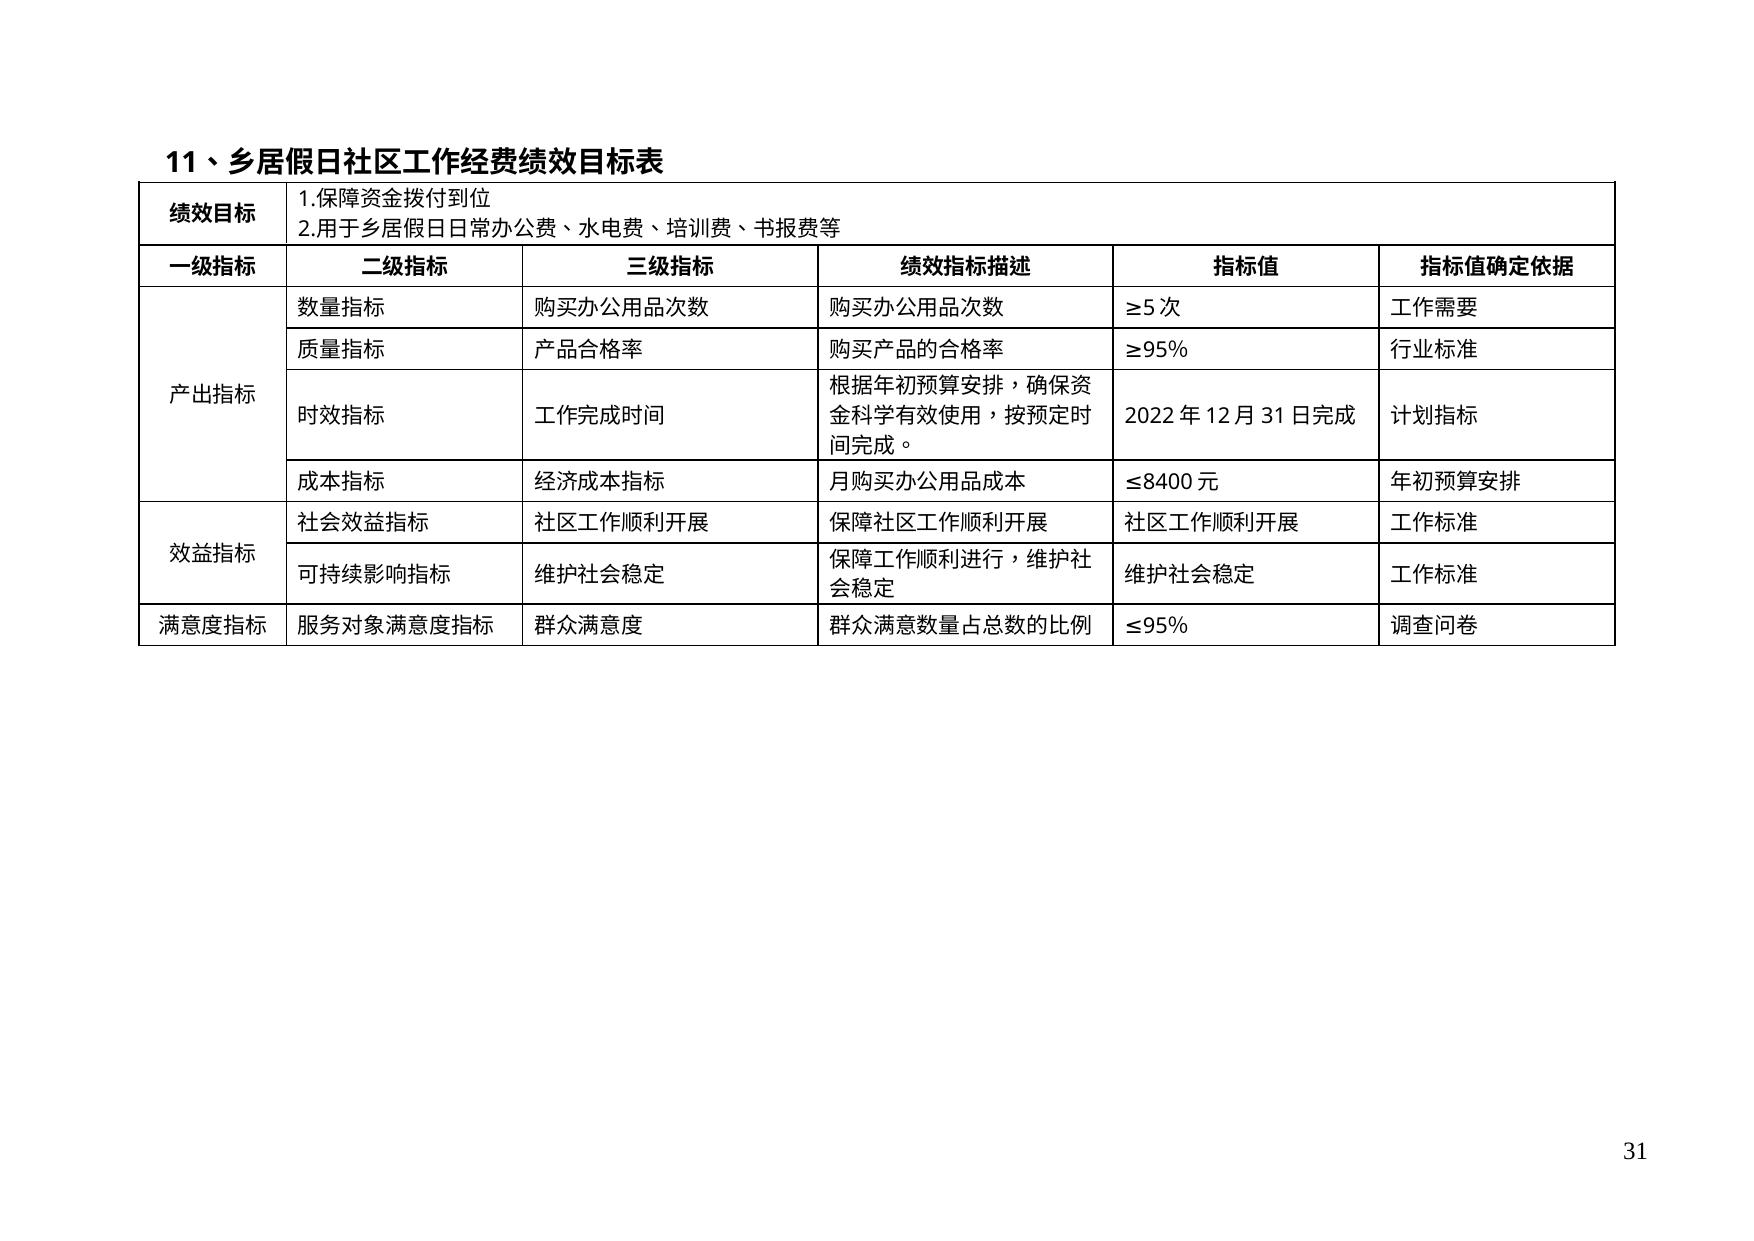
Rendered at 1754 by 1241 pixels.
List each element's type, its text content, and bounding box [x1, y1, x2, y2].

table_cell 保障工作顺利进行，维护社会稳定 [819, 544, 1112, 603]
table_cell 工作标准 [1380, 502, 1614, 542]
table_cell 满意度指标 [140, 605, 286, 644]
table_cell 质量指标 [287, 329, 522, 368]
table_cell 产出指标 [140, 287, 286, 501]
table_cell 工作标准 [1380, 544, 1614, 603]
table_cell 维护社会稳定 [1114, 544, 1378, 603]
table_cell 保障社区工作顺利开展 [819, 502, 1112, 542]
table_header 绩效目标 [140, 183, 286, 243]
table_cell 可持续影响指标 [287, 544, 522, 603]
table_cell 购买办公用品次数 [523, 287, 817, 327]
table_cell ≥5次 [1114, 287, 1378, 327]
table_header 指标值 [1114, 246, 1378, 286]
table_cell 服务对象满意度指标 [287, 605, 522, 644]
table_cell 群众满意数量占总数的比例 [819, 605, 1112, 644]
table_cell 行业标准 [1380, 329, 1614, 368]
table_cell 年初预算安排 [1380, 461, 1614, 501]
table_cell ≤8400元 [1114, 461, 1378, 501]
table_cell 计划指标 [1380, 370, 1614, 459]
table_cell 经济成本指标 [523, 461, 817, 501]
table_cell 社区工作顺利开展 [523, 502, 817, 542]
table_cell 月购买办公用品成本 [819, 461, 1112, 501]
table_header 三级指标 [523, 246, 817, 286]
table_cell 效益指标 [140, 502, 286, 603]
table_cell 数量指标 [287, 287, 522, 327]
table_cell 时效指标 [287, 370, 522, 459]
table_cell ≥95％ [1114, 329, 1378, 368]
text 11、乡居假日社区工作经费绩效目标表 [106, 142, 1648, 181]
table_header 绩效指标描述 [819, 246, 1112, 286]
table_cell 购买办公用品次数 [819, 287, 1112, 327]
table_header 二级指标 [287, 246, 522, 286]
table_header 一级指标 [140, 246, 286, 286]
table_cell 工作需要 [1380, 287, 1614, 327]
table_cell 社区工作顺利开展 [1114, 502, 1378, 542]
table_cell 维护社会稳定 [523, 544, 817, 603]
table_cell ≤95％ [1114, 605, 1378, 644]
table_header 1.保障资金拨付到位 2.用于乡居假日日常办公费、水电费、培训费、书报费等 [287, 183, 1614, 243]
table_cell 根据年初预算安排，确保资金科学有效使用，按预定时间完成。 [819, 370, 1112, 459]
table_cell 购买产品的合格率 [819, 329, 1112, 368]
table_header 指标值确定依据 [1380, 246, 1614, 286]
table_cell 社会效益指标 [287, 502, 522, 542]
table_cell 群众满意度 [523, 605, 817, 644]
table_cell 2022年12月31日完成 [1114, 370, 1378, 459]
table_cell 产品合格率 [523, 329, 817, 368]
table_cell 成本指标 [287, 461, 522, 501]
table_cell 工作完成时间 [523, 370, 817, 459]
table_cell 调查问卷 [1380, 605, 1614, 644]
